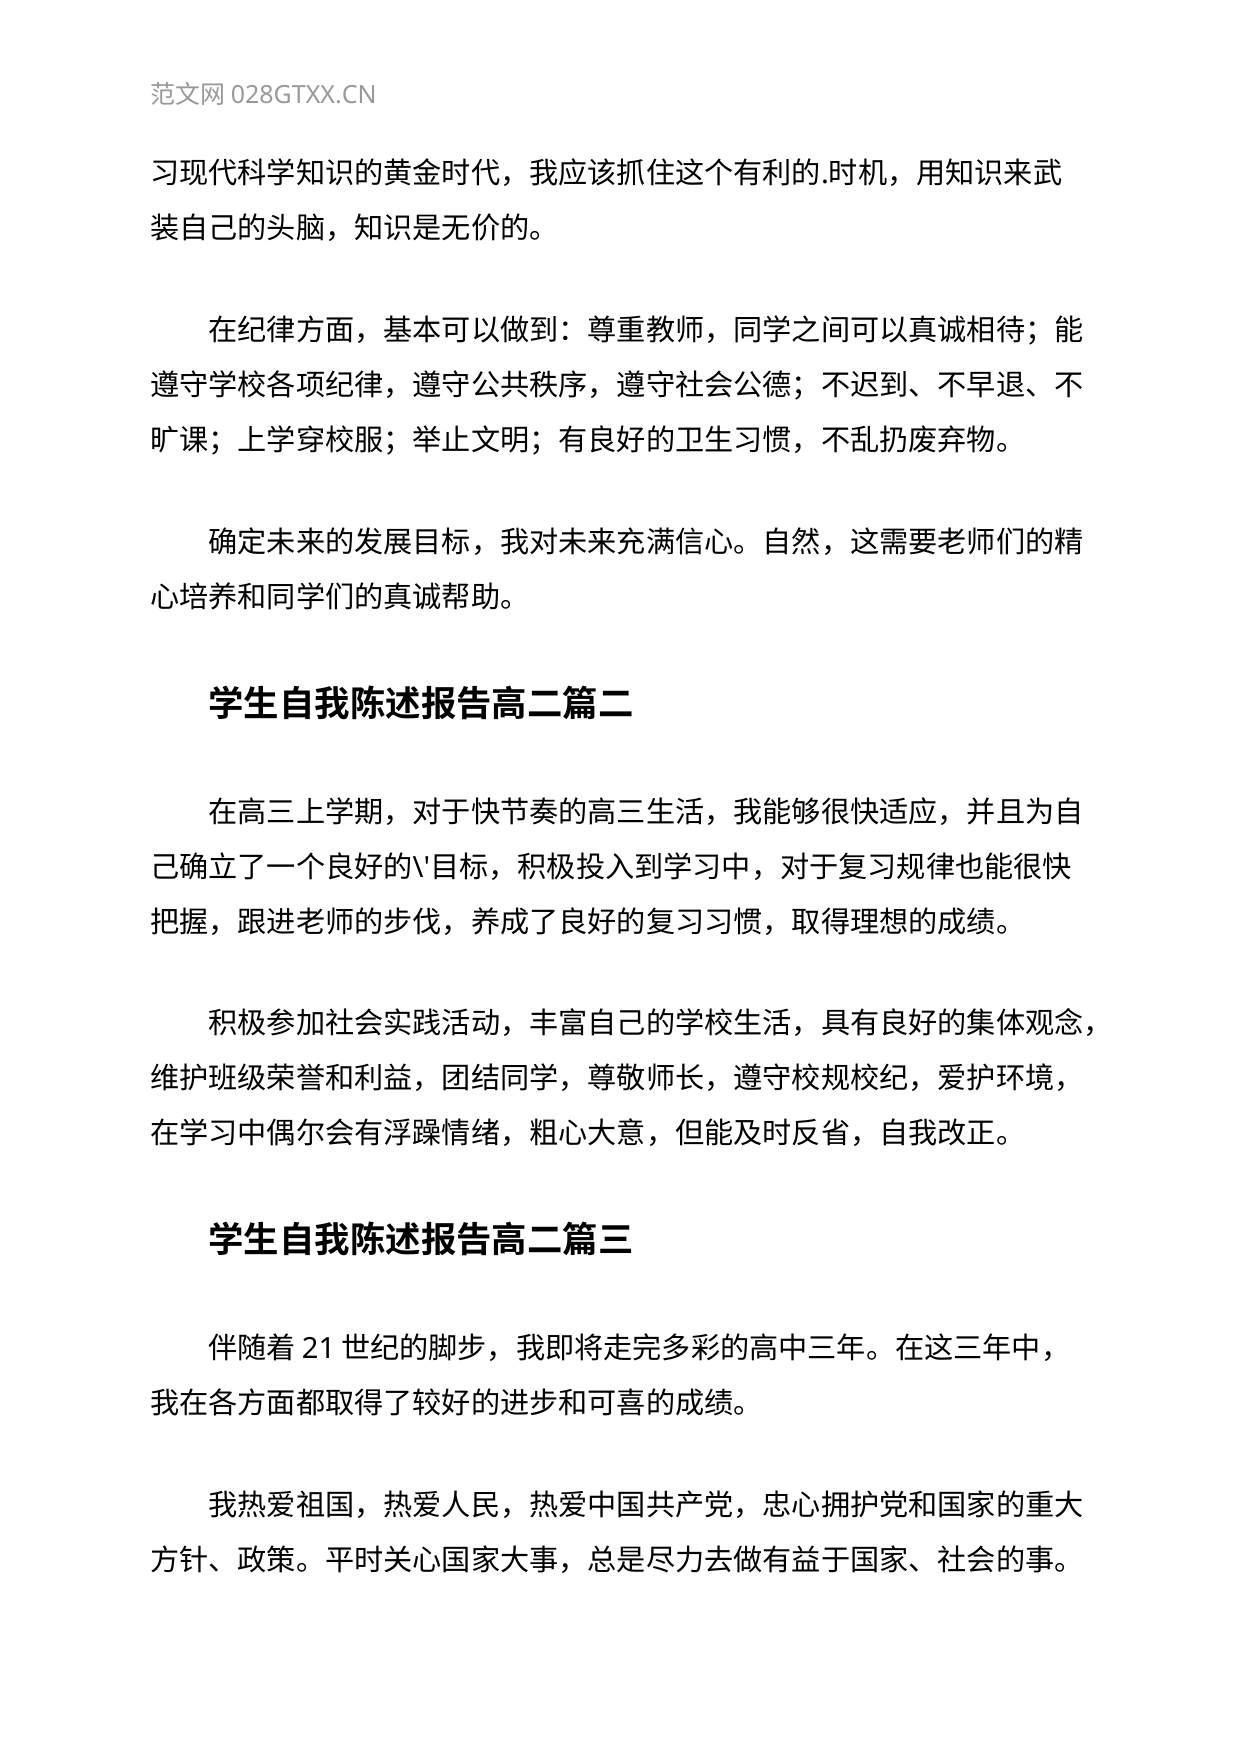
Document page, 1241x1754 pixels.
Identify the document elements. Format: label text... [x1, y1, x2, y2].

text 伴随着21世纪的脚步，我即将走完多彩的高中三年。在这三年中，我在各方面都取得了较好的进步和可喜的成绩。 [150, 1325, 1090, 1422]
text 学生自我陈述报告高二篇二 [150, 675, 1090, 726]
text 学生自我陈述报告高二篇三 [150, 1212, 1090, 1263]
text 在高三上学期，对于快节奏的高三生活，我能够很快适应，并且为自己确立了一个良好的\'目标，积极投入到学习中，对于复习规律也能很快把握，跟进老师的步伐，养成了良好的复习习惯，取得理想的成绩。 [150, 788, 1090, 941]
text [150, 150, 1090, 247]
text 积极参加社会实践活动，丰富自己的学校生活，具有良好的集体观念，维护班级荣誉和利益，团结同学，尊敬师长，遵守校规校纪，爱护环境，在学习中偶尔会有浮躁情绪，粗心大意，但能及时反省，自我改正。 [150, 1000, 1090, 1152]
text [150, 1482, 1090, 1579]
text 在纪律方面，基本可以做到：尊重教师，同学之间可以真诚相待；能遵守学校各项纪律，遵守公共秩序，遵守社会公德；不迟到、不早退、不旷课；上学穿校服；举止文明；有良好的卫生习惯，不乱扔废弃物。 [150, 307, 1090, 459]
text 确定未来的发展目标，我对未来充满信心。自然，这需要老师们的精心培养和同学们的真诚帮助。 [150, 518, 1090, 616]
